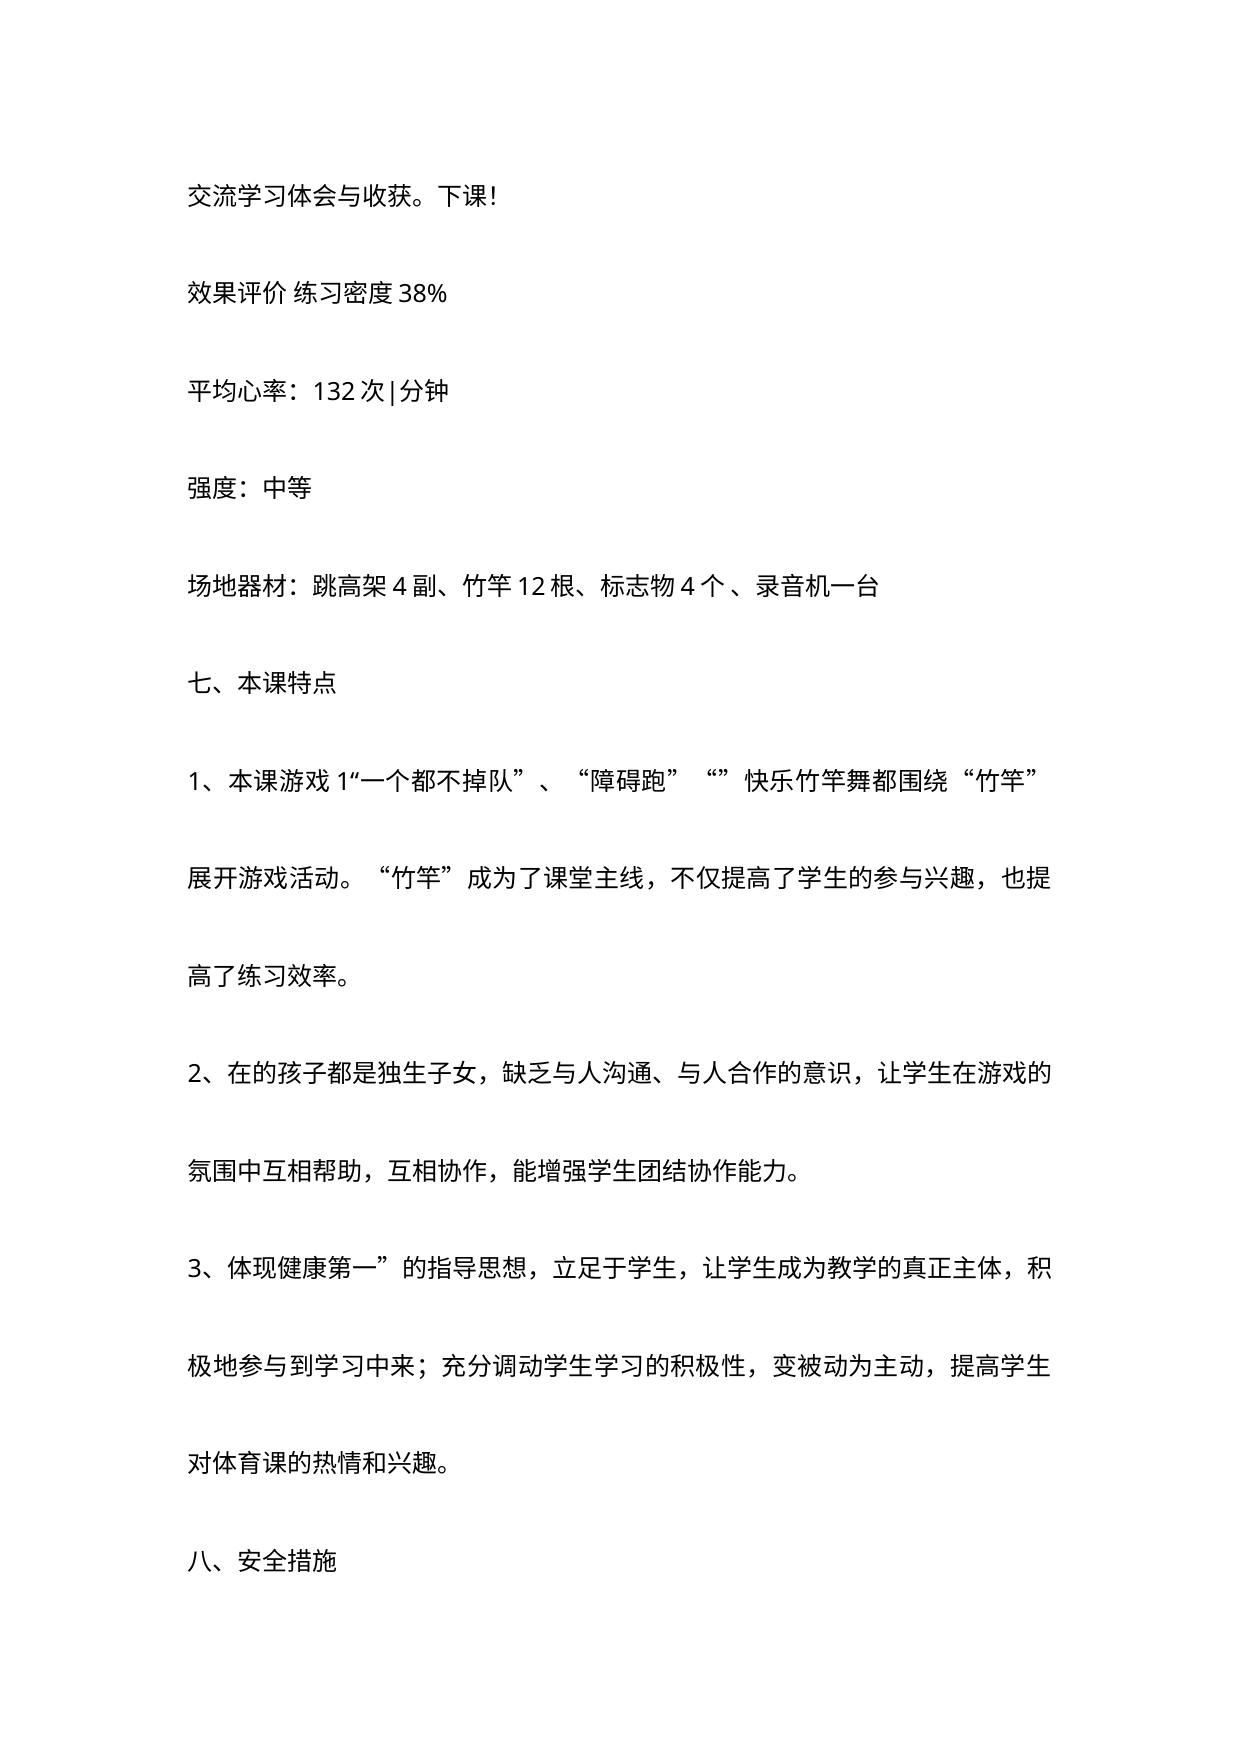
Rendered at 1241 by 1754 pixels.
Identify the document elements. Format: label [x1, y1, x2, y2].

list [187, 162, 1053, 1592]
